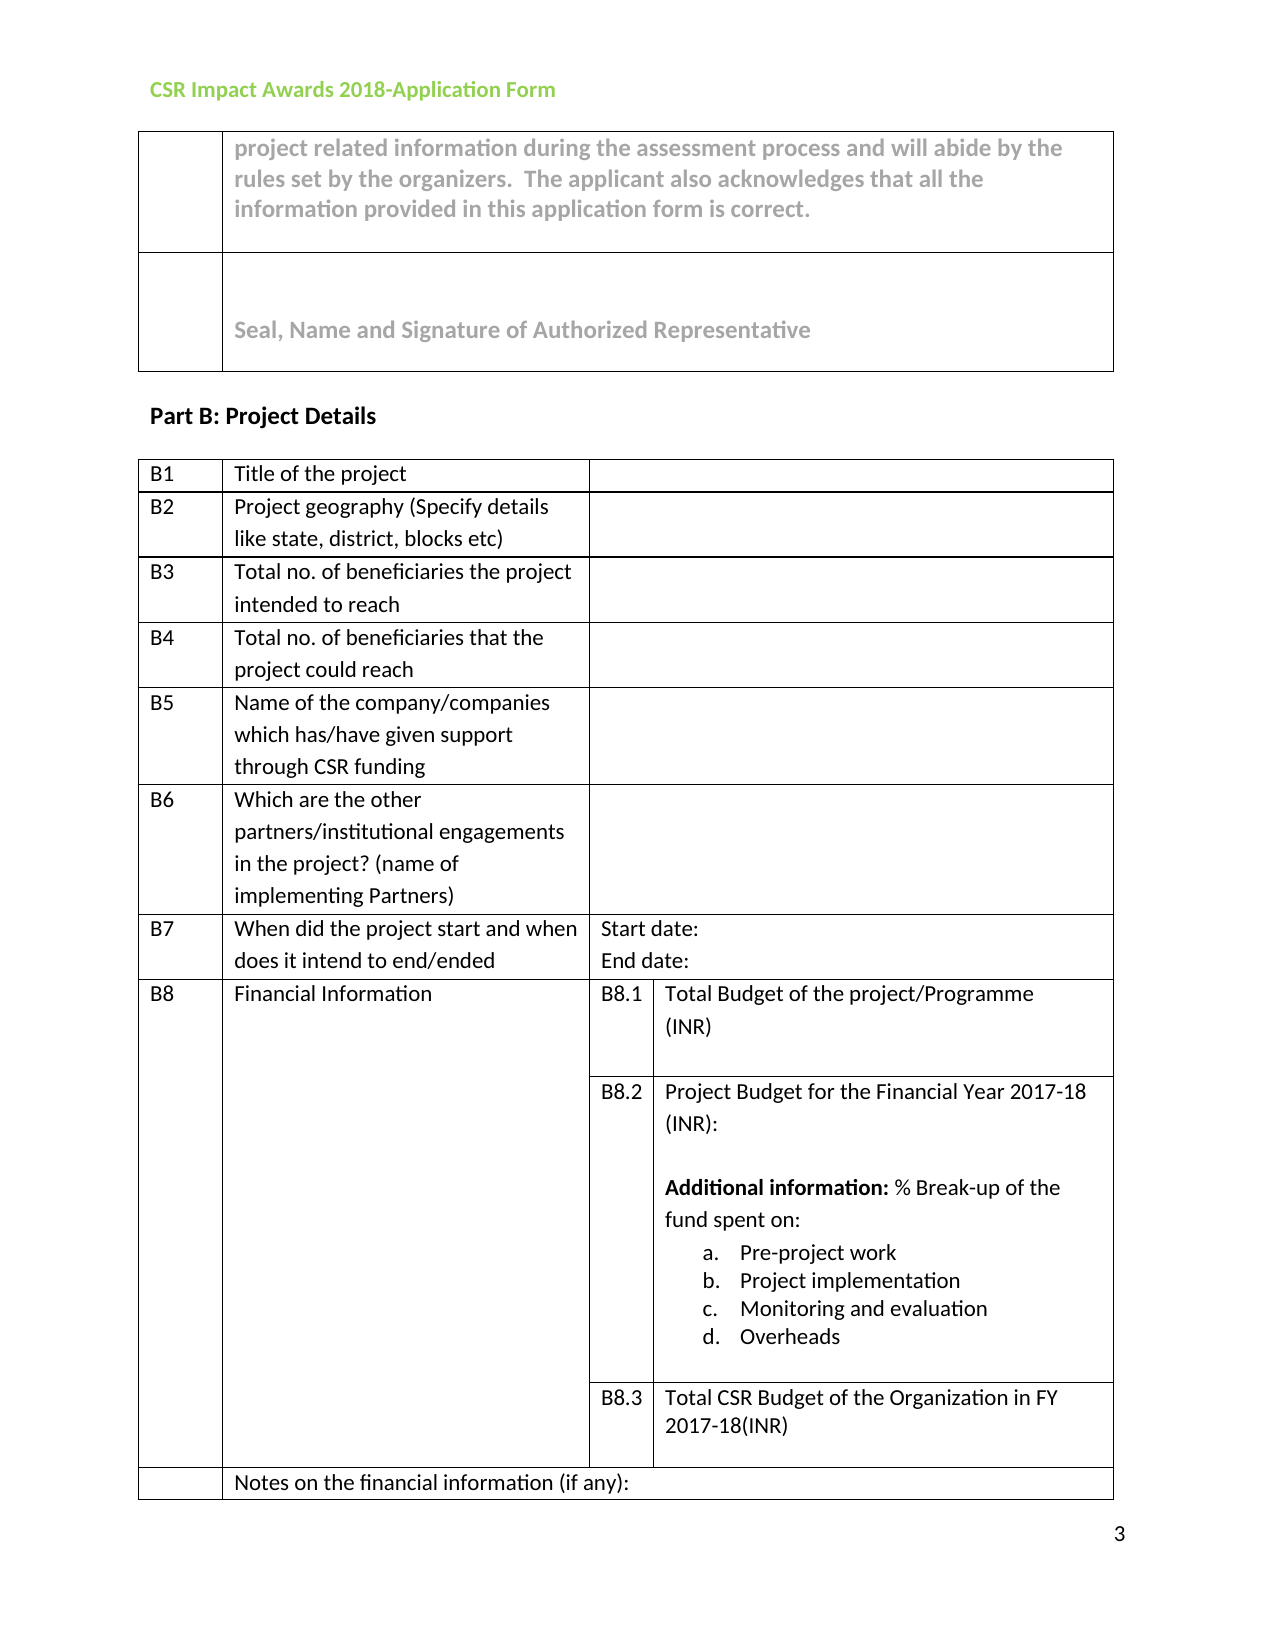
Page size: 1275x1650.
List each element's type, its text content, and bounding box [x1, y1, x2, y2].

table_cell [590, 623, 1113, 687]
table_cell B8 [139, 980, 222, 1467]
table_cell B5 [139, 688, 222, 784]
table_header [590, 460, 1113, 491]
table_cell B2 [139, 493, 222, 556]
table_cell Project geography (Specify details like state, district, blocks etc) [223, 493, 589, 556]
table_cell Start date: End date: [590, 915, 1113, 978]
table_cell [590, 688, 1113, 784]
table_cell Total CSR Budget of the Organization in FY 2017-18(INR) [654, 1383, 1113, 1467]
table_header B1 [139, 460, 222, 491]
table_cell A7 [139, 132, 222, 252]
table_cell B3 [139, 558, 222, 622]
table_cell Total Budget of the project/Programme (INR) [654, 980, 1113, 1076]
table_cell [223, 1468, 1113, 1499]
table_cell [590, 558, 1113, 622]
table_cell [139, 1468, 222, 1499]
table_cell B8.1 [590, 980, 653, 1076]
text Part B: Project Details [150, 400, 1125, 430]
table_cell Project Budget for the Financial Year 2017-18 (INR): Additional information: % Break-up of the fund spent on: Pre-project work Project implementation Monitoring and evaluation Overheads [654, 1077, 1113, 1382]
table_header Title of the project [223, 460, 589, 491]
table_cell B8.3 [590, 1383, 653, 1467]
table_cell Total no. of beneficiaries that the project could reach [223, 623, 589, 687]
table_cell B8.2 [590, 1077, 653, 1382]
table_cell Financial Information [223, 980, 589, 1467]
table_cell Name of the company/companies which has/have given support through CSR funding [223, 688, 589, 784]
table_cell Seal, Name and Signature of Authorized Representative [223, 253, 1113, 371]
table_cell Total no. of beneficiaries the project intended to reach [223, 558, 589, 622]
table_cell B6 [139, 785, 222, 913]
table_cell [590, 493, 1113, 556]
table_cell Which are the other partners/institutional engagements in the project? (name of implementing Partners) [223, 785, 589, 913]
table_cell B4 [139, 623, 222, 687]
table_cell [223, 132, 1113, 252]
table_cell [590, 785, 1113, 913]
table_cell When did the project start and when does it intend to end/ended [223, 915, 589, 978]
table_cell B7 [139, 915, 222, 978]
table_cell [139, 253, 222, 371]
